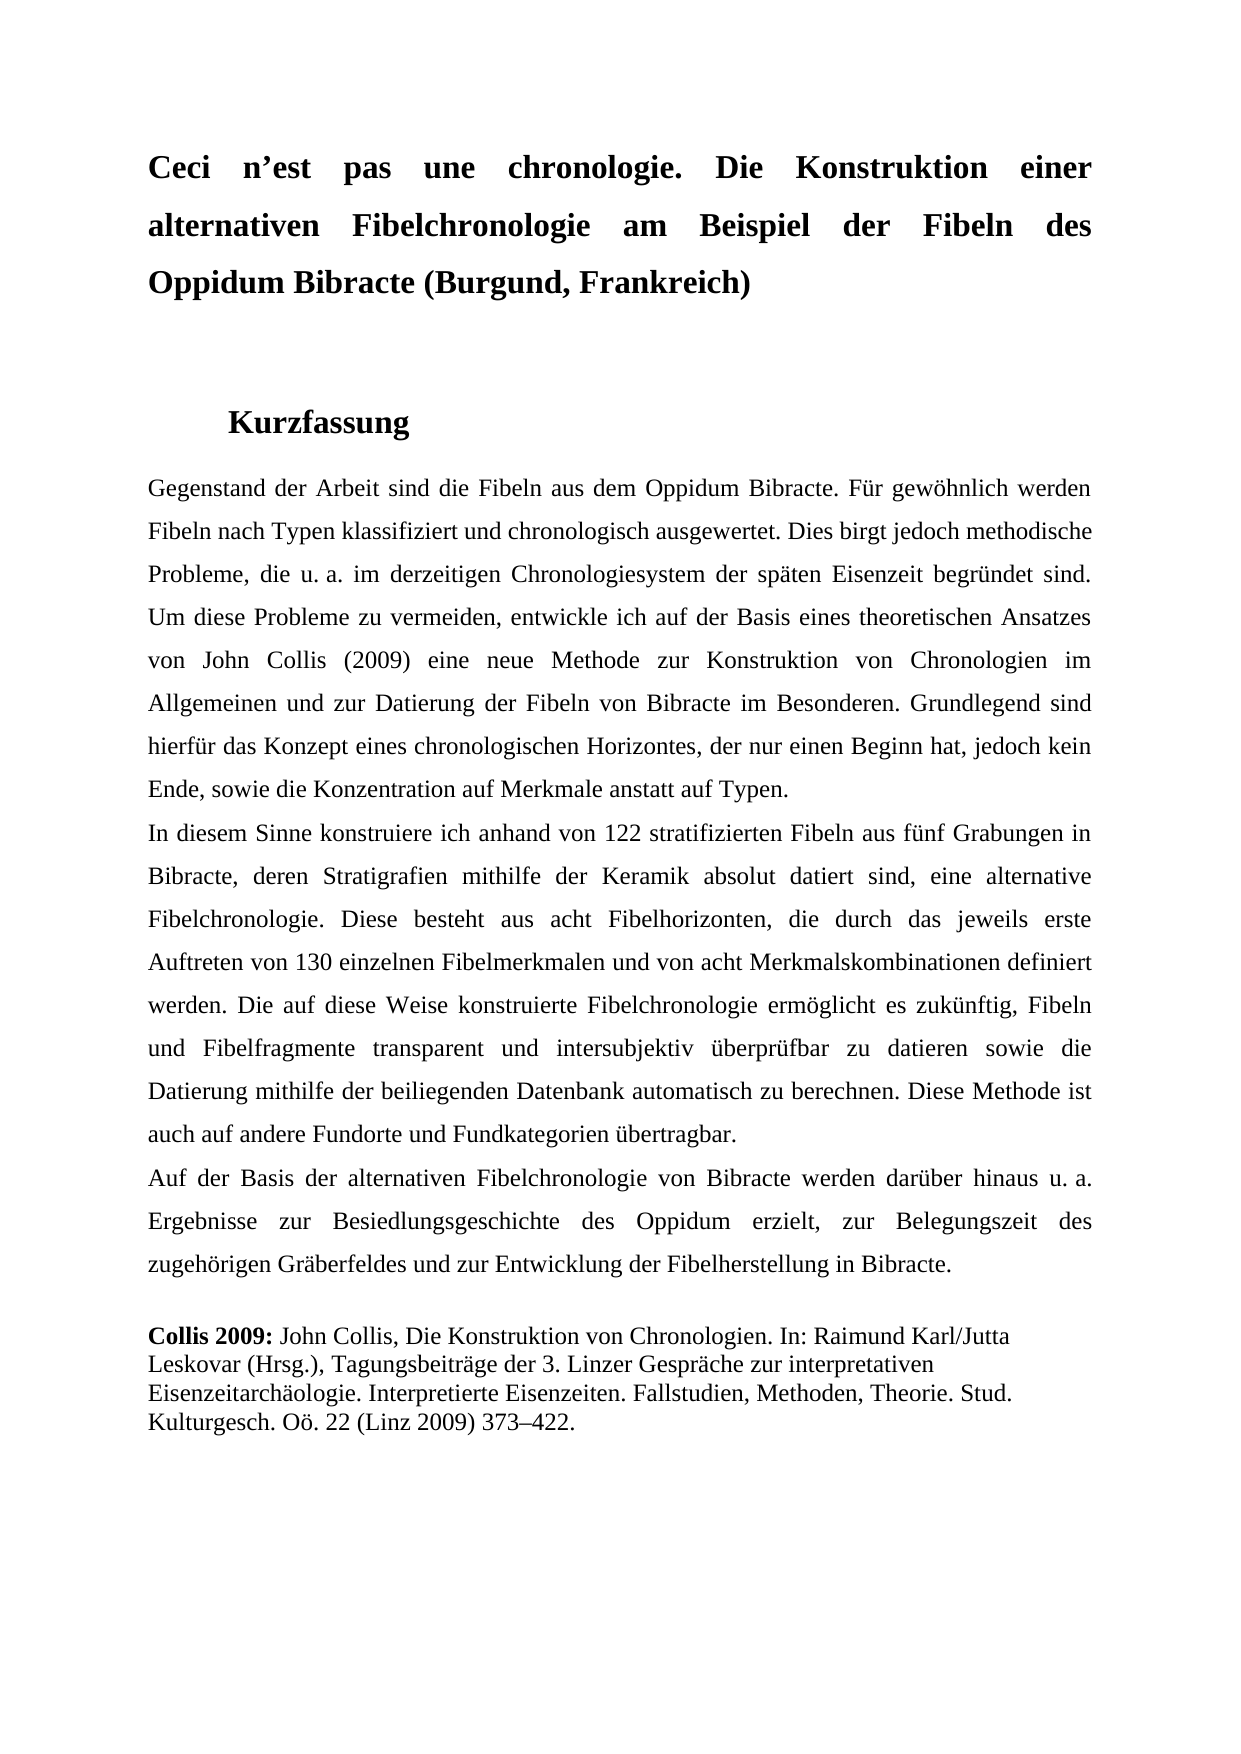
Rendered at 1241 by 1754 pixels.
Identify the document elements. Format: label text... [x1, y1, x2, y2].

text Gegenstand der Arbeit sind die Fibeln aus dem Oppidum Bibracte. Für gewöhnlich werden Fibeln nach Typen klassifiziert und chronologisch ausgewertet. Dies birgt jedoch methodische Probleme, die u. a. im derzeitigen Chronologiesystem der späten Eisenzeit begründet sind. Um diese Probleme zu vermeiden, entwickle ich auf der Basis eines theoretischen Ansatzes von John Collis (2009) eine neue Methode zur Konstruktion von Chronologien im Allgemeinen und zur Datierung der Fibeln von Bibracte im Besonderen. Grundlegend sind hierfür das Konzept eines chronologischen Horizontes, der nur einen Beginn hat, jedoch kein Ende, sowie die Konzentration auf Merkmale anstatt auf Typen. [148, 473, 1093, 803]
subtitle Ceci n’est pas une chronologie. Die Konstruktion einer alternativen Fibelchronologie am Beispiel der Fibeln des Oppidum Bibracte (Burgund, Frankreich) [148, 148, 1093, 301]
text In diesem Sinne konstruiere ich anhand von 122 stratifizierten Fibeln aus fünf Grabungen in Bibracte, deren Stratigrafien mithilfe der Keramik absolut datiert sind, eine alternative Fibelchronologie. Diese besteht aus acht Fibelhorizonten, die durch das jeweils erste Auftreten von 130 einzelnen Fibelmerkmalen und von acht Merkmalskombinationen definiert werden. Die auf diese Weise konstruierte Fibelchronologie ermöglicht es zukünftig, Fibeln und Fibelfragmente transparent und intersubjektiv überprüfbar zu datieren sowie die Datierung mithilfe der beiliegenden Datenbank automatisch zu berechnen. Diese Methode ist auch auf andere Fundorte und Fundkategorien übertragbar. [148, 818, 1093, 1148]
text Auf der Basis der alternativen Fibelchronologie von Bibracte werden darüber hinaus u. a. Ergebnisse zur Besiedlungsgeschichte des Oppidum erzielt, zur Belegungszeit des zugehörigen Gräberfeldes und zur Entwicklung der Fibelherstellung in Bibracte. [148, 1163, 1093, 1278]
subtitle Kurzfassung [228, 403, 1093, 441]
text Collis 2009: John Collis, Die Konstruktion von Chronologien. In: Raimund Karl/Jutta Leskovar (Hrsg.), Tagungsbeiträge der 3. Linzer Gespräche zur interpretativen Eisenzeitarchäologie. Interpretierte Eisenzeiten. Fallstudien, Methoden, Theorie. Stud. Kulturgesch. Oö. 22 (Linz 2009) 373–422. [148, 1321, 1093, 1436]
